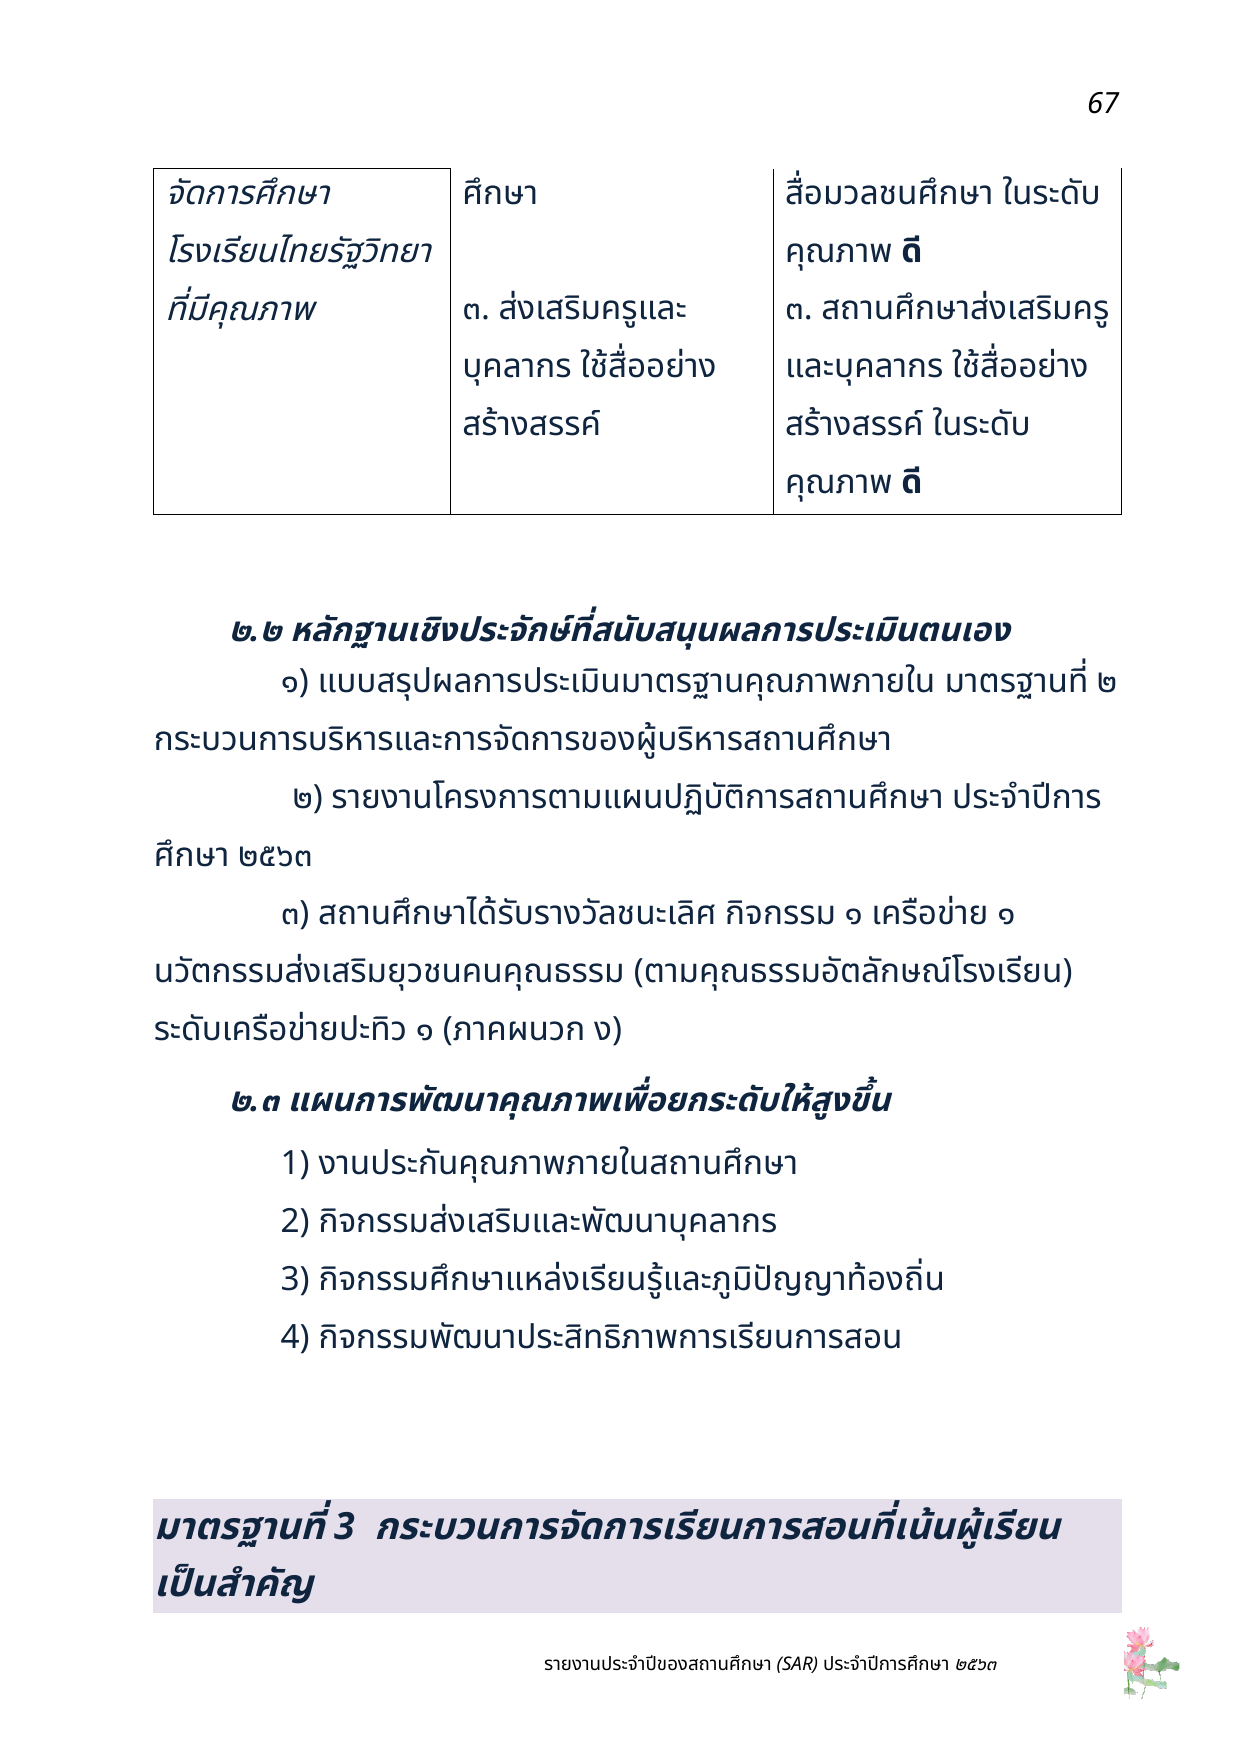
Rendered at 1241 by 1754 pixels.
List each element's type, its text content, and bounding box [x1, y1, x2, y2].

table_cell ๓. สถานศึกษาส่งเสริมครูและบุคลากร ใช้สื่ออย่างสร้างสรรค์ ในระดับคุณภาพ ดี [774, 283, 1121, 514]
text 4) กิจกรรมพัฒนาประสิทธิภาพการเรียนการสอน [153, 1313, 1122, 1364]
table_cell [451, 168, 773, 283]
text 3) กิจกรรมศึกษาแหล่งเรียนรู้และภูมิปัญญาท้องถิ่น [153, 1255, 1122, 1306]
picture [1123, 1614, 1209, 1699]
text มาตรฐานที่ 3 กระบวนการจัดการเรียนการสอนที่เน้นผู้เรียนเป็นสำคัญ [153, 1499, 1122, 1613]
text 2) กิจกรรมส่งเสริมและพัฒนาบุคลากร [153, 1197, 1122, 1247]
text ๒.๓ แผนการพัฒนาคุณภาพเพื่อยกระดับให้สูงขึ้น [153, 1076, 1122, 1126]
text ๓) สถานศึกษาได้รับรางวัลชนะเลิศ กิจกรรม ๑ เครือข่าย ๑ นวัตกรรมส่งเสริมยุวชนคนคุณธรรม (ตามคุณธรรมอัตลักษณ์โรงเรียน) ระดับเครือข่ายปะทิว ๑ (ภาคผนวก ง) [153, 889, 1122, 1056]
text ๑) แบบสรุปผลการประเมินมาตรฐานคุณภาพภายใน มาตรฐานที่ ๒ กระบวนการบริหารและการจัดการของผู้บริหารสถานศึกษา [153, 657, 1122, 765]
text ๒) รายงานโครงการตามแผนปฏิบัติการสถานศึกษา ประจำปีการศึกษา ๒๕๖๓ [153, 773, 1122, 881]
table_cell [774, 168, 1121, 283]
text ๒.๒ หลักฐานเชิงประจักษ์ที่สนับสนุนผลการประเมินตนเอง [153, 606, 1122, 657]
text 1) งานประกันคุณภาพภายในสถานศึกษา [228, 1139, 1122, 1189]
table_cell ๓. ส่งเสริมครูและบุคลากร ใช้สื่ออย่างสร้างสรรค์ [451, 283, 773, 514]
